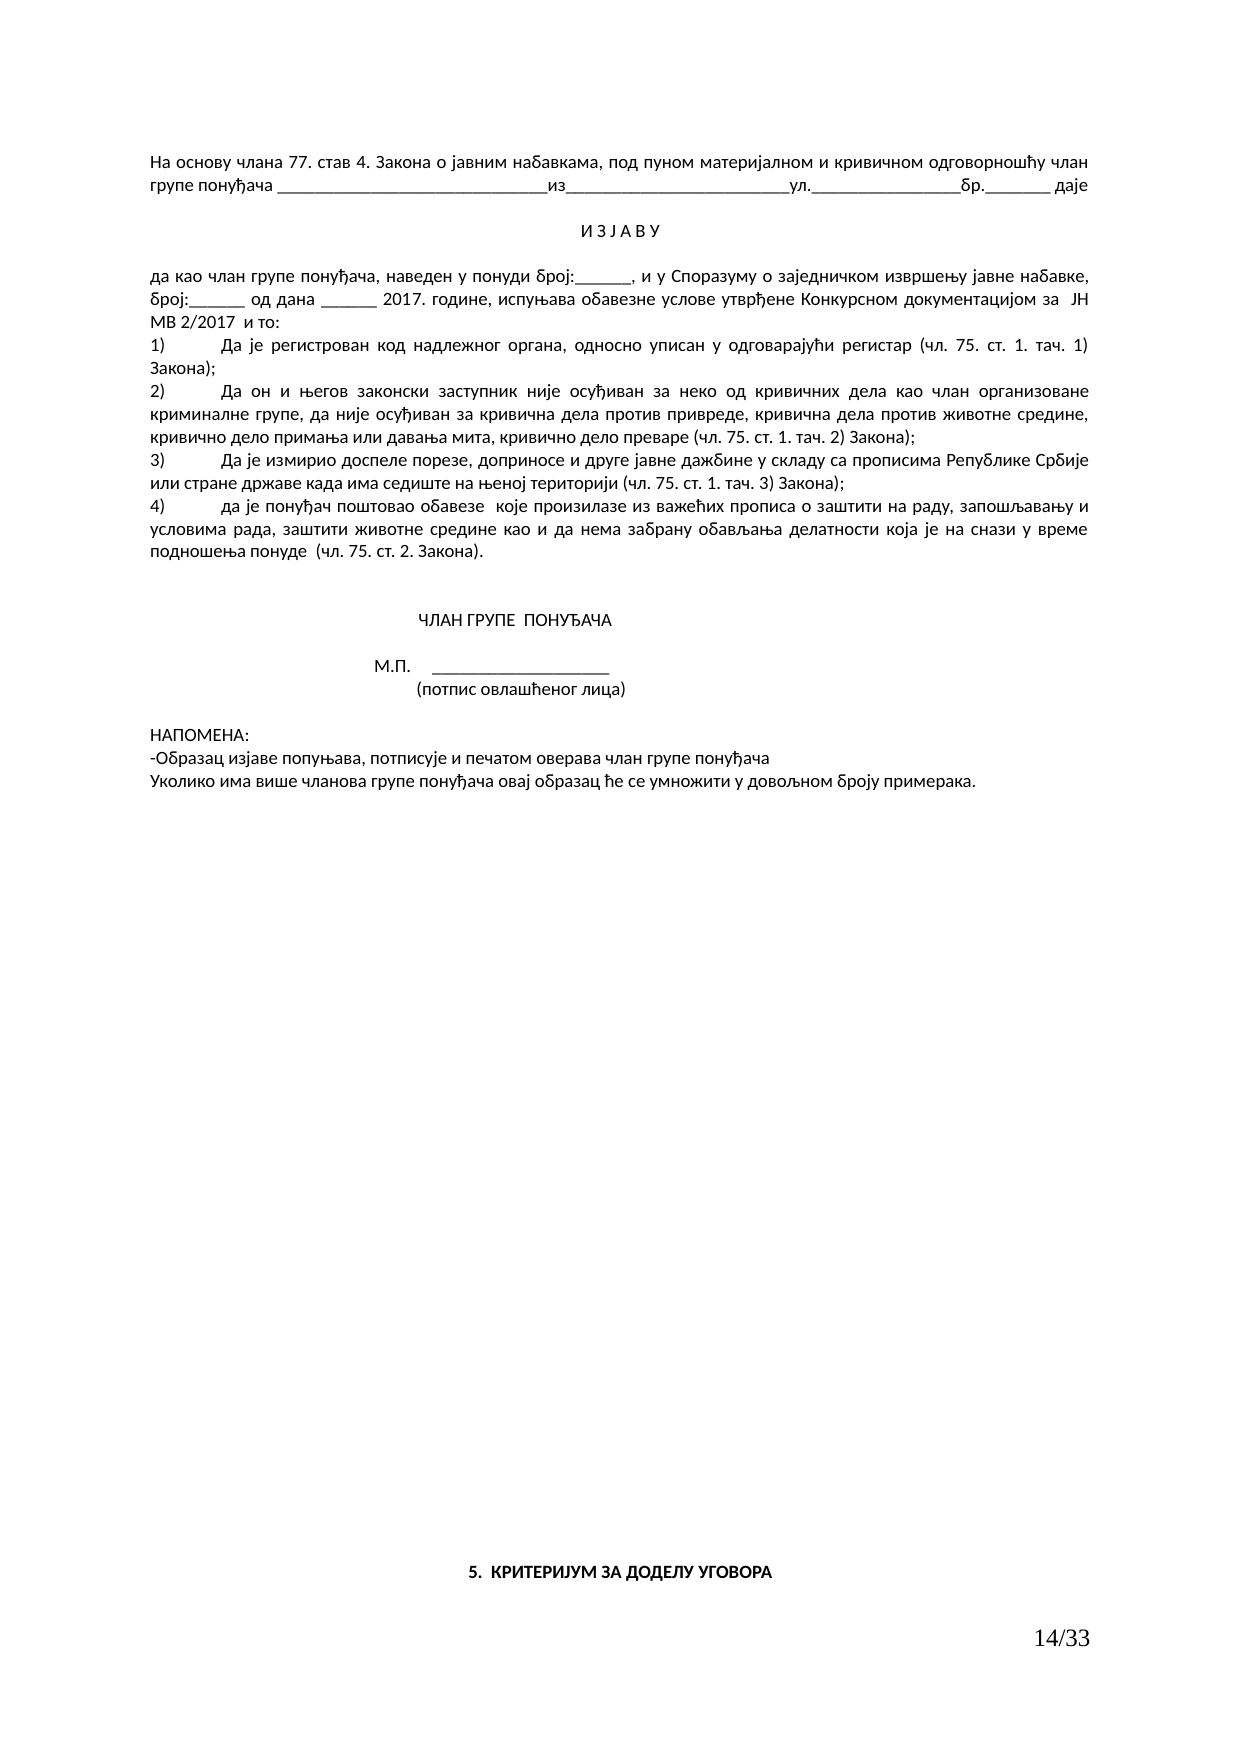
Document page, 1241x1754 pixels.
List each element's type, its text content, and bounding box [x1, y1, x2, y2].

text 5. КРИТЕРИЈУМ ЗА ДОДЕЛУ УГОВОРА [150, 1560, 1090, 1583]
text 4) да је понуђач поштовао обавезе које произилазе из важећих прописа о заштити на раду, запошљавању и условима рада, заштити животне средине као и да нема забрану обављања делатности која је на снази у време подношења понуде (чл. 75. ст. 2. Закона). [150, 494, 1090, 562]
text 2) Да он и његов законски заступник није осуђиван за неко од кривичних дела као члан организоване криминалне групе, да није осуђиван за кривична дела против привреде, кривична дела против животне средине, кривично дело примања или давања мита, кривично дело преваре (чл. 75. ст. 1. тач. 2) Закона); [150, 379, 1090, 448]
text 3) Да је измирио доспеле порезе, доприносе и друге јавне дажбине у складу са прописима Републике Србије или стране државе када има седиште на њеној територији (чл. 75. ст. 1. тач. 3) Закона); [150, 448, 1090, 494]
text Уколико има више чланова групе понуђача овај образац ће се умножити у довољном броју примерака. [150, 769, 1090, 792]
text 1) Да је регистрован код надлежног органа, односно уписан у одговарајући регистар (чл. 75. ст. 1. тач. 1) Закона); [150, 333, 1090, 379]
text -Образац изјаве попуњава, потписује и печатом оверава члан групе понуђача [150, 746, 1090, 769]
text да као члан групе понуђача, наведен у понуди број:______, и у Споразуму о заједничком извршењу јавне набавке, број:______ од дана ______ 2017. године, испуњава обавезне услове утврђене Конкурсном документацијом за ЈН МВ 2/2017 и то: [150, 264, 1090, 333]
text НАПОМЕНА: [150, 723, 1090, 746]
text (потпис овлашћеног лица) [150, 677, 1090, 700]
text На основу члана 77. став 4. Закона о јавним набавкама, под пуном материјалном и кривичном одговорношћу члан групе понуђача _____________________________из________________________ул.________________бр._______ даје [150, 150, 1090, 196]
text И З Ј А В У [150, 219, 1090, 242]
text М.П. ___________________ [150, 654, 1090, 677]
text ЧЛАН ГРУПЕ ПОНУЂАЧА [150, 608, 1090, 631]
